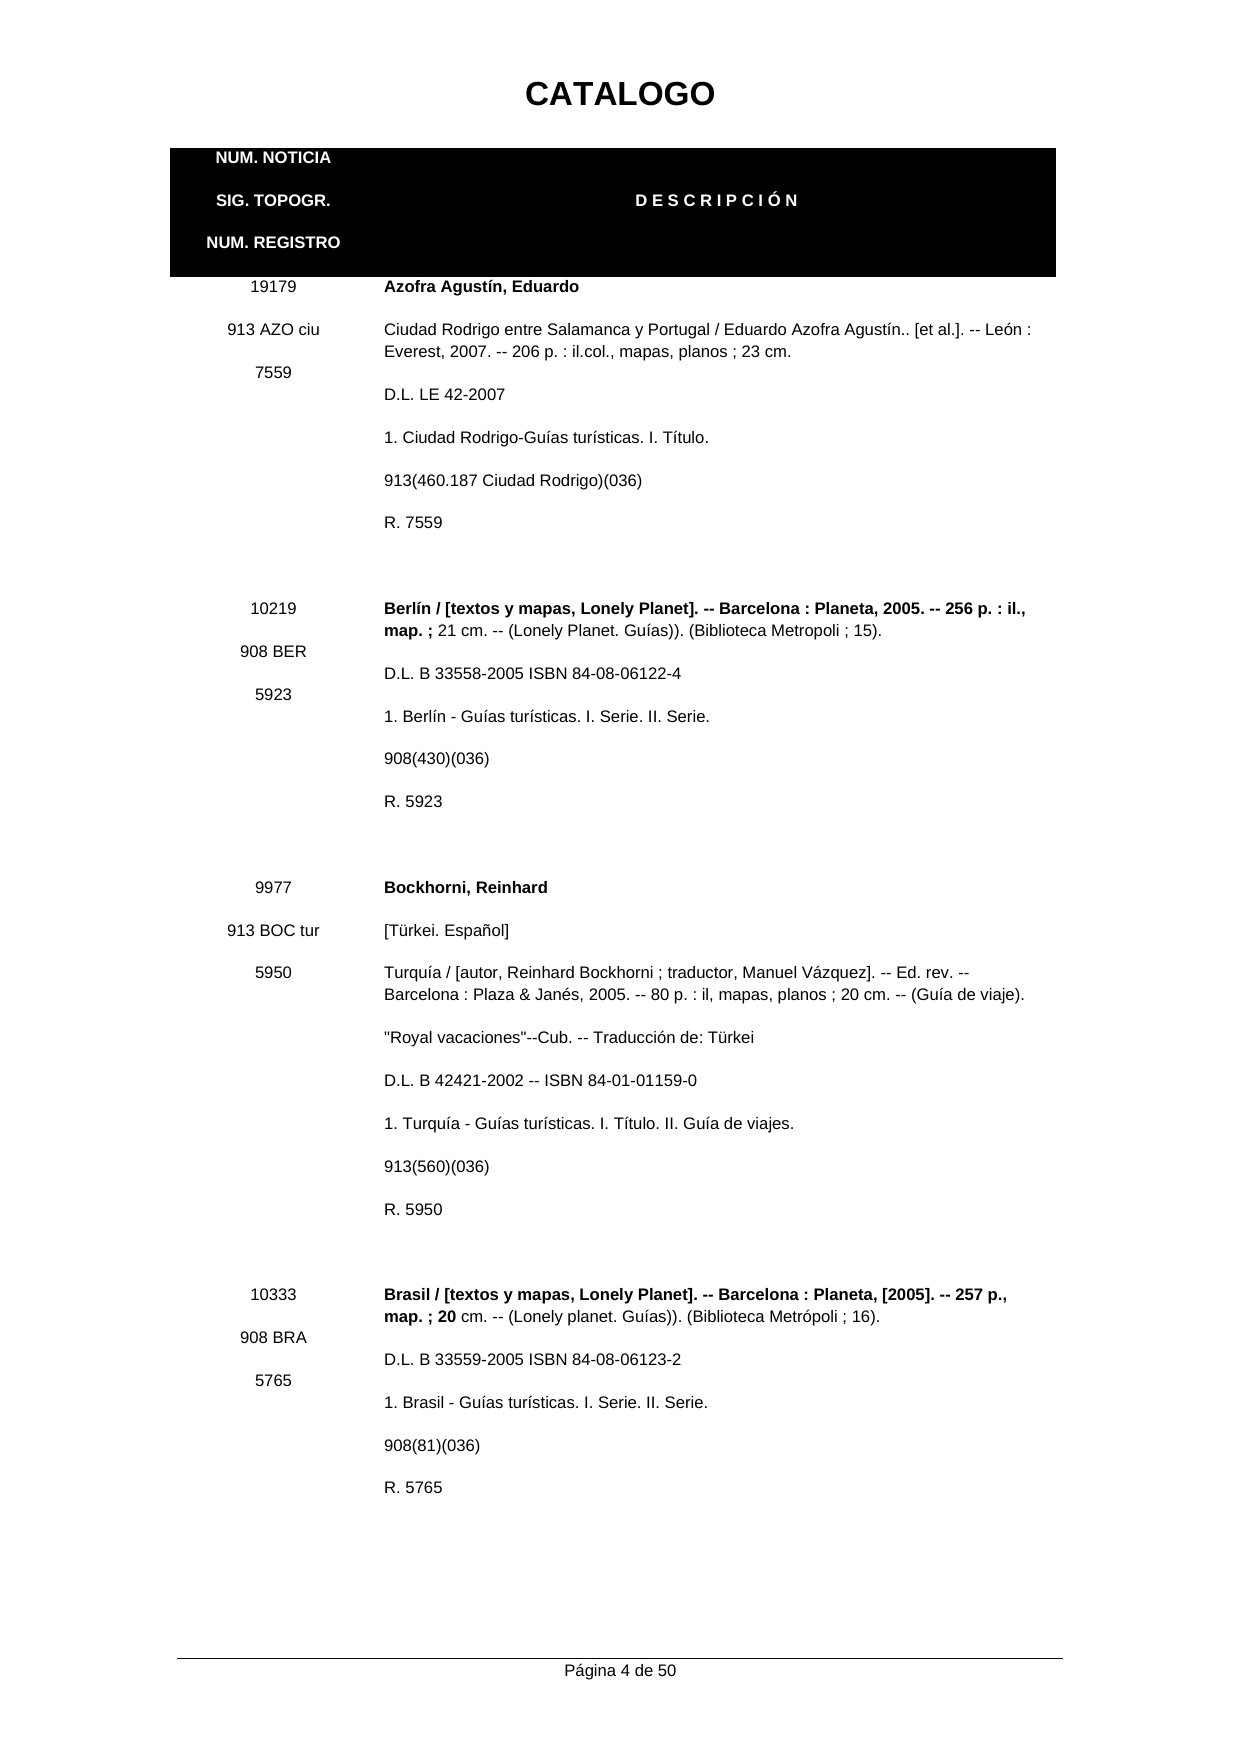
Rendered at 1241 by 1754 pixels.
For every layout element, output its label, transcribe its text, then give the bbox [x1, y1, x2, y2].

table_header D E S C R I P C I Ó N [377, 148, 1056, 277]
table_cell Azofra Agustín, Eduardo Ciudad Rodrigo entre Salamanca y Portugal / Eduardo Azofra Agustín.. [et al.]. -- León : Everest, 2007. -- 206 p. : il.col., mapas, planos ; 23 cm. D.L. LE 42-2007 1. Ciudad Rodrigo-Guías turísticas. I. Título. 913(460.187 Ciudad Rodrigo)(036) R. 7559 [377, 277, 1056, 599]
table_cell Brasil / [textos y mapas, Lonely Planet]. -- Barcelona : Planeta, [2005]. -- 257 p., map. ; 20 cm. -- (Lonely planet. Guías)). (Biblioteca Metrópoli ; 16). D.L. B 33559-2005 ISBN 84-08-06123-2 1. Brasil - Guías turísticas. I. Serie. II. Serie. 908(81)(036) R. 5765 [377, 1285, 1056, 1564]
table_cell 9977 913 BOC tur 5950 [170, 878, 377, 1285]
table_cell Berlín / [textos y mapas, Lonely Planet]. -- Barcelona : Planeta, 2005. -- 256 p. : il., map. ; 21 cm. -- (Lonely Planet. Guías)). (Biblioteca Metropoli ; 15). D.L. B 33558-2005 ISBN 84-08-06122-4 1. Berlín - Guías turísticas. I. Serie. II. Serie. 908(430)(036) R. 5923 [377, 599, 1056, 878]
table_cell 10219 908 BER 5923 [170, 599, 377, 878]
table_header NUM. NOTICIA SIG. TOPOGR. NUM. REGISTRO [170, 148, 377, 277]
table_cell 10333 908 BRA 5765 [170, 1285, 377, 1564]
table_cell 19179 913 AZO ciu 7559 [170, 277, 377, 599]
table_cell Bockhorni, Reinhard [Türkei. Español] Turquía / [autor, Reinhard Bockhorni ; traductor, Manuel Vázquez]. -- Ed. rev. -- Barcelona : Plaza & Janés, 2005. -- 80 p. : il, mapas, planos ; 20 cm. -- (Guía de viaje). "Royal vacaciones"--Cub. -- Traducción de: Türkei D.L. B 42421-2002 -- ISBN 84-01-01159-0 1. Turquía - Guías turísticas. I. Título. II. Guía de viajes. 913(560)(036) R. 5950 [377, 878, 1056, 1285]
